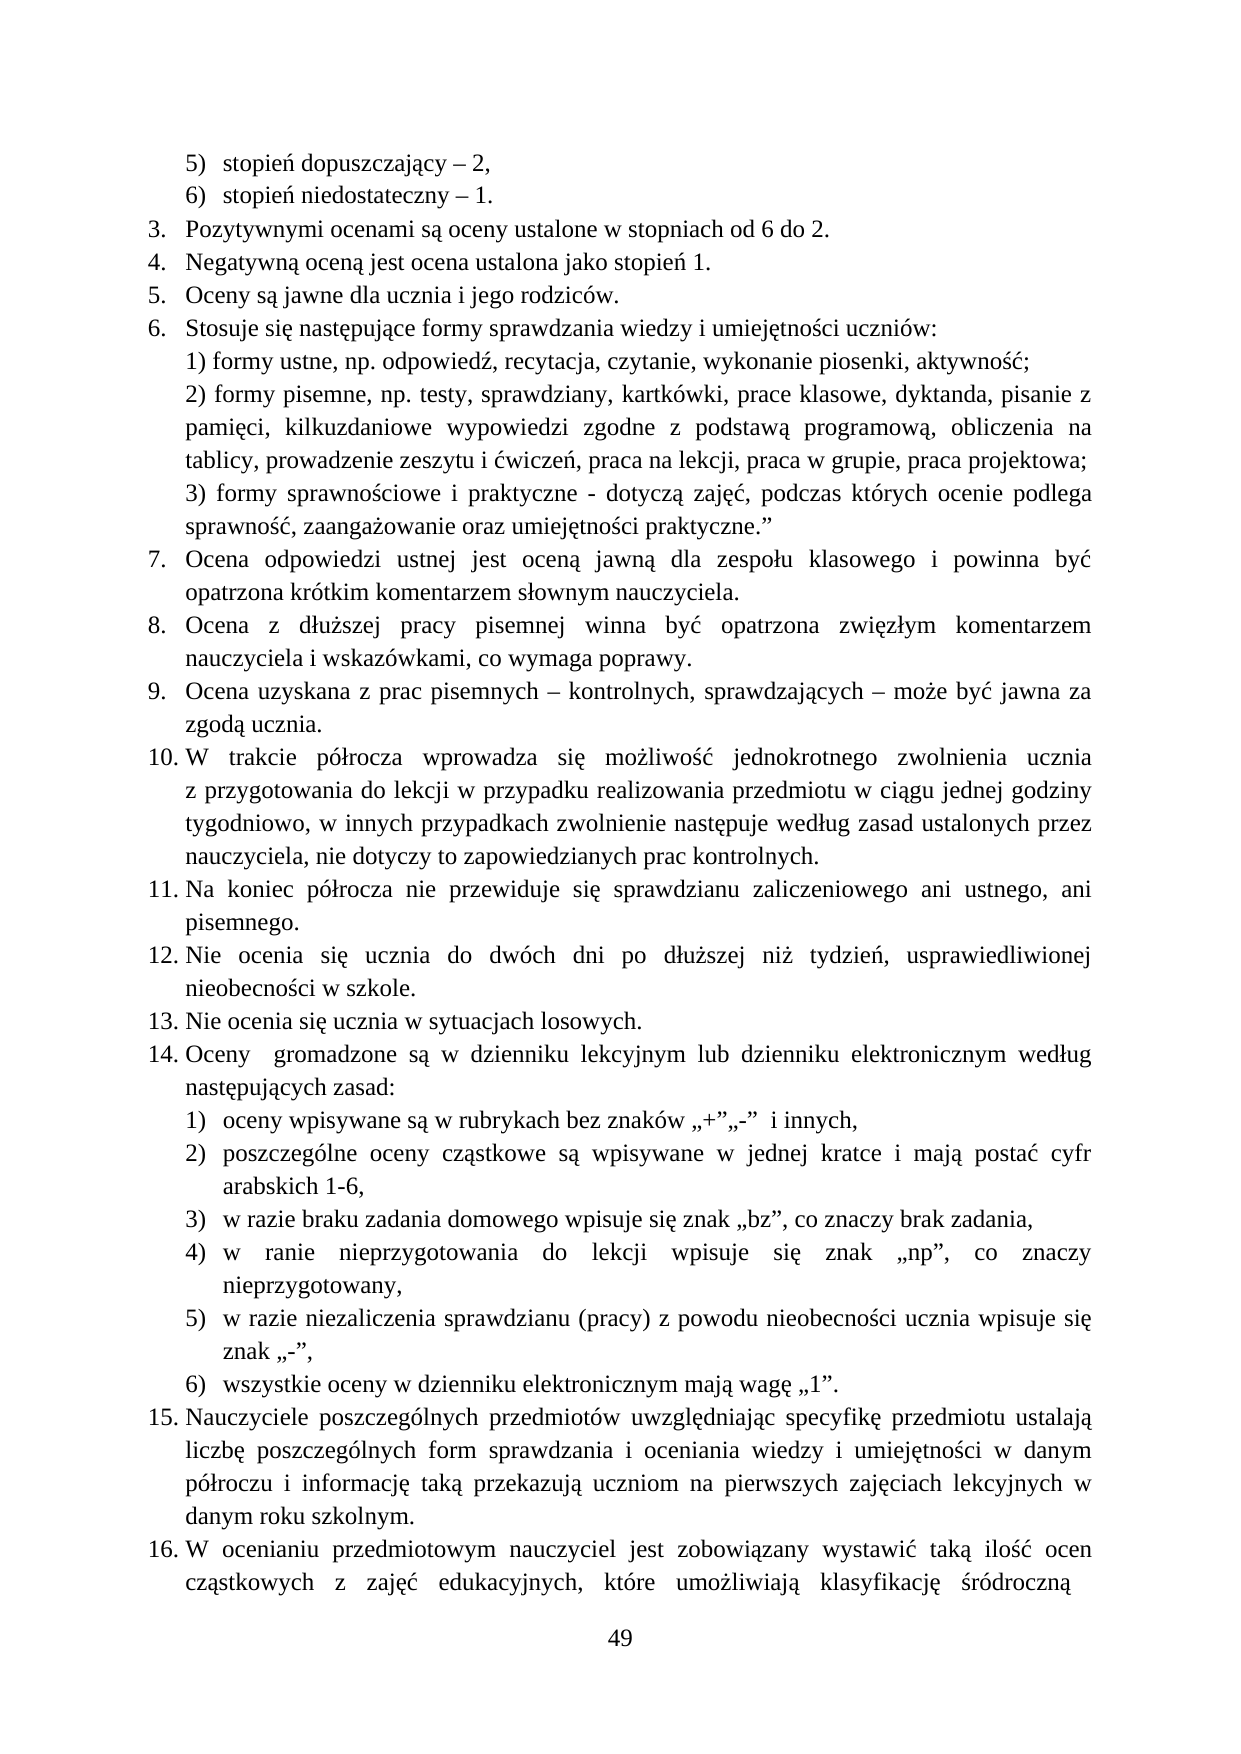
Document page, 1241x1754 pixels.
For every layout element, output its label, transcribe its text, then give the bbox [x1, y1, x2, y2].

text 3) formy sprawnościowe i praktyczne - dotyczą zajęć, podczas których ocenie podlega sprawność, zaangażowanie oraz umiejętności praktyczne.” [185, 478, 1093, 539]
list poszczególne oceny cząstkowe są wpisywane w jednej kratce i mają postać cyfr arabskich 1-6, [185, 1138, 1093, 1200]
list Oceny gromadzone są w dzienniku lekcyjnym lub dzienniku elektronicznym według następujących zasad: [148, 1039, 1093, 1101]
list stopień dopuszczający – 2, [185, 148, 1093, 176]
text 1) formy ustne, np. odpowiedź, recytacja, czytanie, wykonanie piosenki, aktywność; [185, 346, 1093, 374]
list Nie ocenia się ucznia do dwóch dni po dłuższej niż tydzień, usprawiedliwionej nieobecności w szkole. [148, 940, 1093, 1002]
list Ocena uzyskana z prac pisemnych – kontrolnych, sprawdzających – może być jawna za zgodą ucznia. [148, 676, 1093, 738]
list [148, 1534, 1093, 1596]
list Nauczyciele poszczególnych przedmiotów uwzględniając specyfikę przedmiotu ustalają liczbę poszczególnych form sprawdzania i oceniania wiedzy i umiejętności w danym półroczu i informację taką przekazują uczniom na pierwszych zajęciach lekcyjnych w danym roku szkolnym. [148, 1402, 1093, 1530]
list Oceny są jawne dla ucznia i jego rodziców. [148, 280, 1093, 308]
list Nie ocenia się ucznia w sytuacjach losowych. [148, 1006, 1093, 1035]
list w razie braku zadania domowego wpisuje się znak „bz”, co znaczy brak zadania, [185, 1204, 1093, 1233]
list Na koniec półrocza nie przewiduje się sprawdzianu zaliczeniowego ani ustnego, ani pisemnego. [148, 874, 1093, 936]
list Pozytywnymi ocenami są oceny ustalone w stopniach od 6 do 2. [148, 214, 1093, 242]
list w razie niezaliczenia sprawdzianu (pracy) z powodu nieobecności ucznia wpisuje się znak „-”, [185, 1303, 1093, 1365]
text 2) formy pisemne, np. testy, sprawdziany, kartkówki, prace klasowe, dyktanda, pisanie z pamięci, kilkuzdaniowe wypowiedzi zgodne z podstawą programową, obliczenia na tablicy, prowadzenie zeszytu i ćwiczeń, praca na lekcji, praca w grupie, praca projektowa; [185, 379, 1093, 473]
list oceny wpisywane są w rubrykach bez znaków „+”„-” i innych, [185, 1105, 1093, 1134]
list Ocena odpowiedzi ustnej jest oceną jawną dla zespołu klasowego i powinna być opatrzona krótkim komentarzem słownym nauczyciela. [148, 544, 1093, 606]
list wszystkie oceny w dzienniku elektronicznym mają wagę „1”. [185, 1369, 1093, 1398]
list Ocena z dłuższej pracy pisemnej winna być opatrzona zwięzłym komentarzem nauczyciela i wskazówkami, co wymaga poprawy. [148, 610, 1093, 672]
list Stosuje się następujące formy sprawdzania wiedzy i umiejętności uczniów: [148, 313, 1093, 341]
list stopień niedostateczny – 1. [185, 181, 1093, 209]
list W trakcie półrocza wprowadza się możliwość jednokrotnego zwolnienia ucznia z przygotowania do lekcji w przypadku realizowania przedmiotu w ciągu jednej godziny tygodniowo, w innych przypadkach zwolnienie następuje według zasad ustalonych przez nauczyciela, nie dotyczy to zapowiedzianych prac kontrolnych. [148, 742, 1093, 870]
list Negatywną oceną jest ocena ustalona jako stopień 1. [148, 247, 1093, 275]
list w ranie nieprzygotowania do lekcji wpisuje się znak „np”, co znaczy nieprzygotowany, [185, 1237, 1093, 1299]
